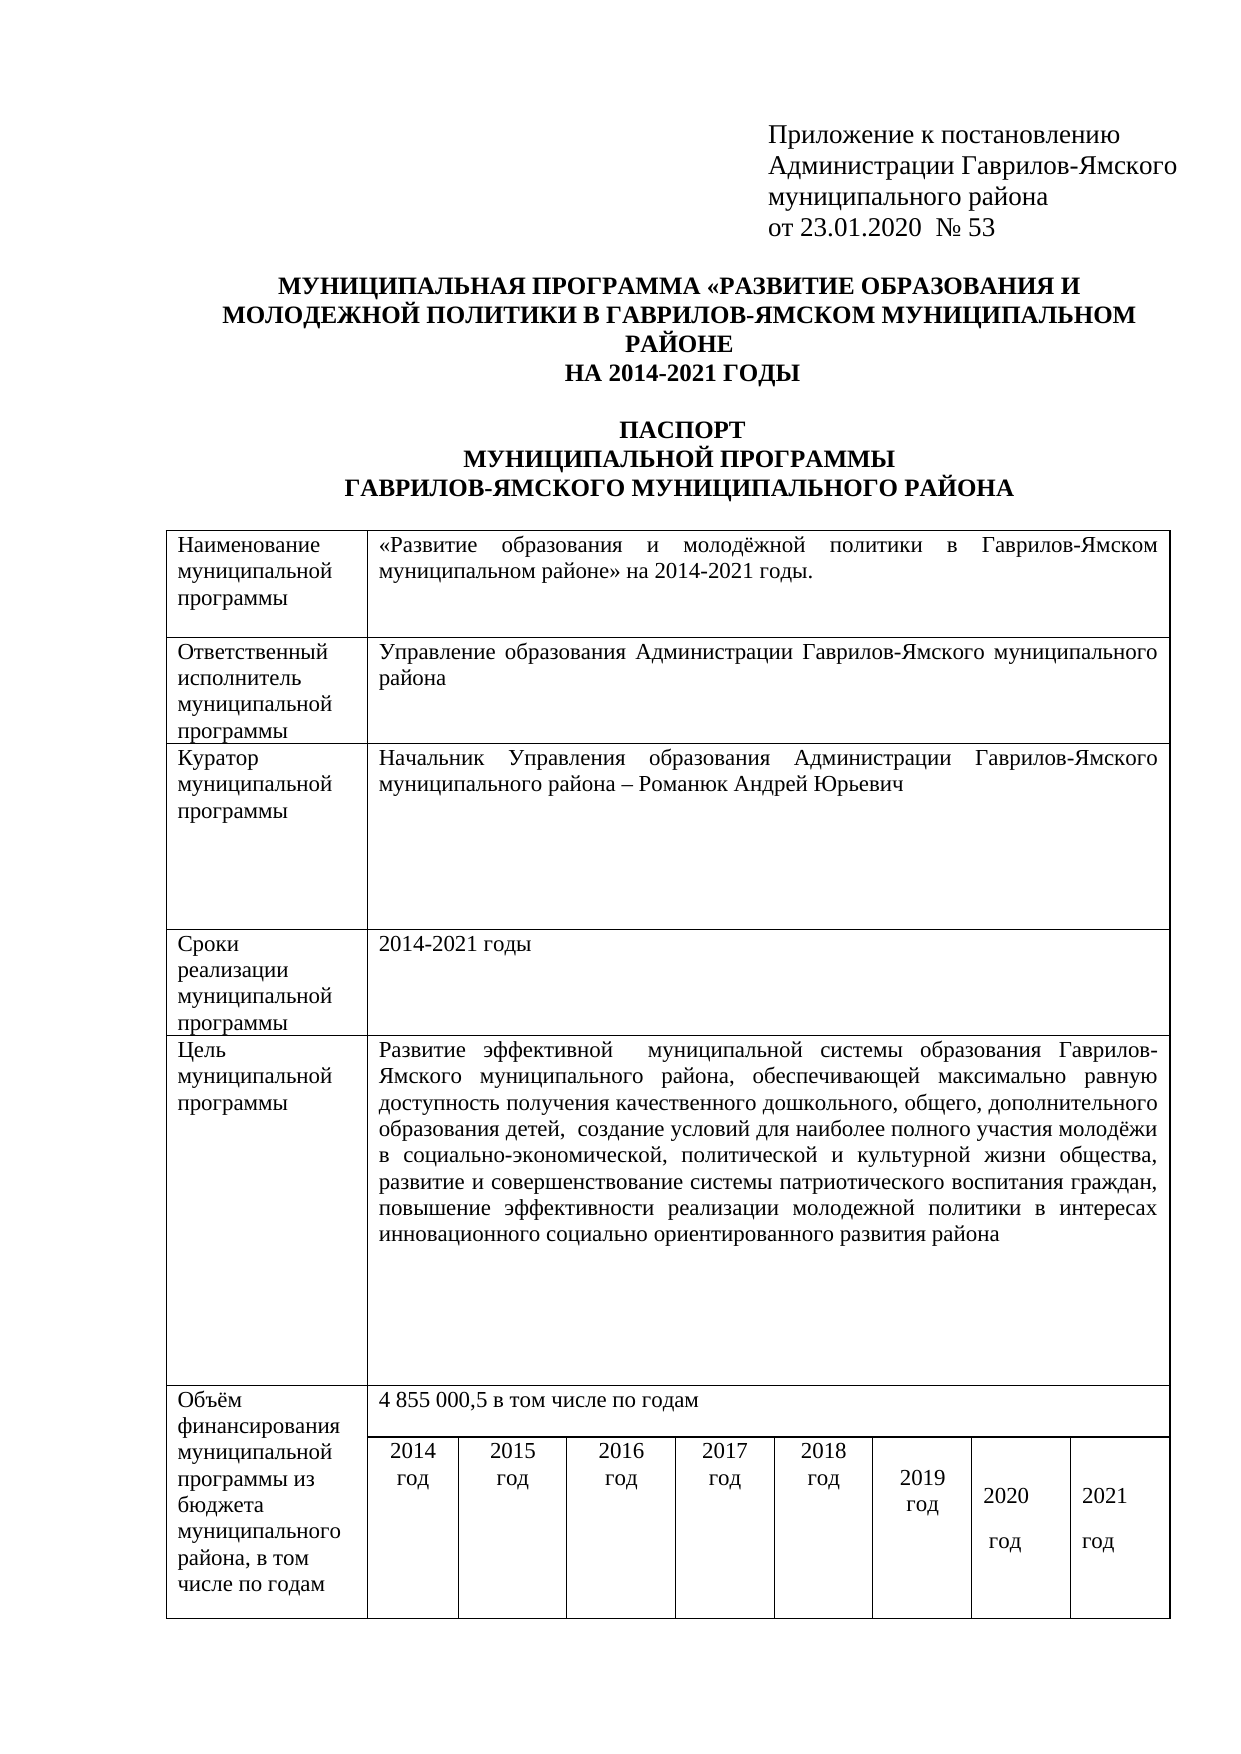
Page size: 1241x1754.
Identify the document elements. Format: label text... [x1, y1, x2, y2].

text МУНИЦИПАЛЬНАЯ ПРОГРАММА «РАЗВИТИЕ ОБРАЗОВАНИЯ И МОЛОДЕЖНОЙ ПОЛИТИКИ В ГАВРИЛОВ-ЯМСКОМ МУНИЦИПАЛЬНОМ РАЙОНЕ [177, 271, 1181, 358]
text от 23.01.2020 № 53 [177, 212, 1181, 243]
table_cell 2014 год [368, 1438, 458, 1618]
table_cell 4 855 000,5 в том числе по годам [368, 1386, 1169, 1436]
text ГАВРИЛОВ-ЯМСКОГО МУНИЦИПАЛЬНОГО РАЙОНА [177, 473, 1181, 501]
table_cell Ответственный исполнитель муниципальной программы [167, 638, 367, 743]
table_cell 2021 год [1071, 1438, 1169, 1618]
table_header «Развитие образования и молодёжной политики в Гаврилов-Ямском муниципальном районе» на 2014-2021 годы. [368, 531, 1169, 637]
text муниципального района [177, 180, 1181, 212]
table_cell 2015 год [459, 1438, 566, 1618]
table_cell Управление образования Администрации Гаврилов-Ямского муниципального района [368, 638, 1169, 743]
table_cell 2020 год [972, 1438, 1070, 1618]
table_cell Цель муниципальной программы [167, 1036, 367, 1385]
text МУНИЦИПАЛЬНОЙ ПРОГРАММЫ [177, 444, 1181, 473]
table_cell Объём финансирования муниципальной программы из бюджета муниципального района, в том числе по годам реализации, тыс.руб. [167, 1386, 367, 1618]
table_cell 2019 год [873, 1438, 971, 1618]
table_header Наименование муниципальной программы [167, 531, 367, 637]
text НА 2014-2021 ГОДЫ [177, 358, 1181, 386]
text Приложение к постановлению [177, 118, 1181, 149]
table_cell Сроки реализации муниципальной программы [167, 930, 367, 1035]
table_cell Начальник Управления образования Администрации Гаврилов-Ямского муниципального района – Романюк Андрей Юрьевич [368, 744, 1169, 928]
text ПАСПОРТ [177, 415, 1181, 444]
table_cell 2018 год [775, 1438, 872, 1618]
table_cell 2014-2021 годы [368, 930, 1169, 1035]
table_cell Куратор муниципальной программы [167, 744, 367, 928]
table_cell 2017 год [676, 1438, 774, 1618]
text Администрации Гаврилов-Ямского [177, 149, 1181, 180]
table_cell 2016 год [567, 1438, 675, 1618]
table_cell Развитие эффективной муниципальной системы образования Гаврилов-Ямского муниципального района, обеспечивающей максимально равную доступность получения качественного дошкольного, общего, дополнительного образования детей, создание условий для наиболее полного участия молодёжи в социально-экономической, политической и культурной жизни общества, развитие и совершенствование системы патриотического воспитания граждан, повышение эффективности реализации молодежной политики в интересах инновационного социально ориентированного развития района [368, 1036, 1169, 1385]
